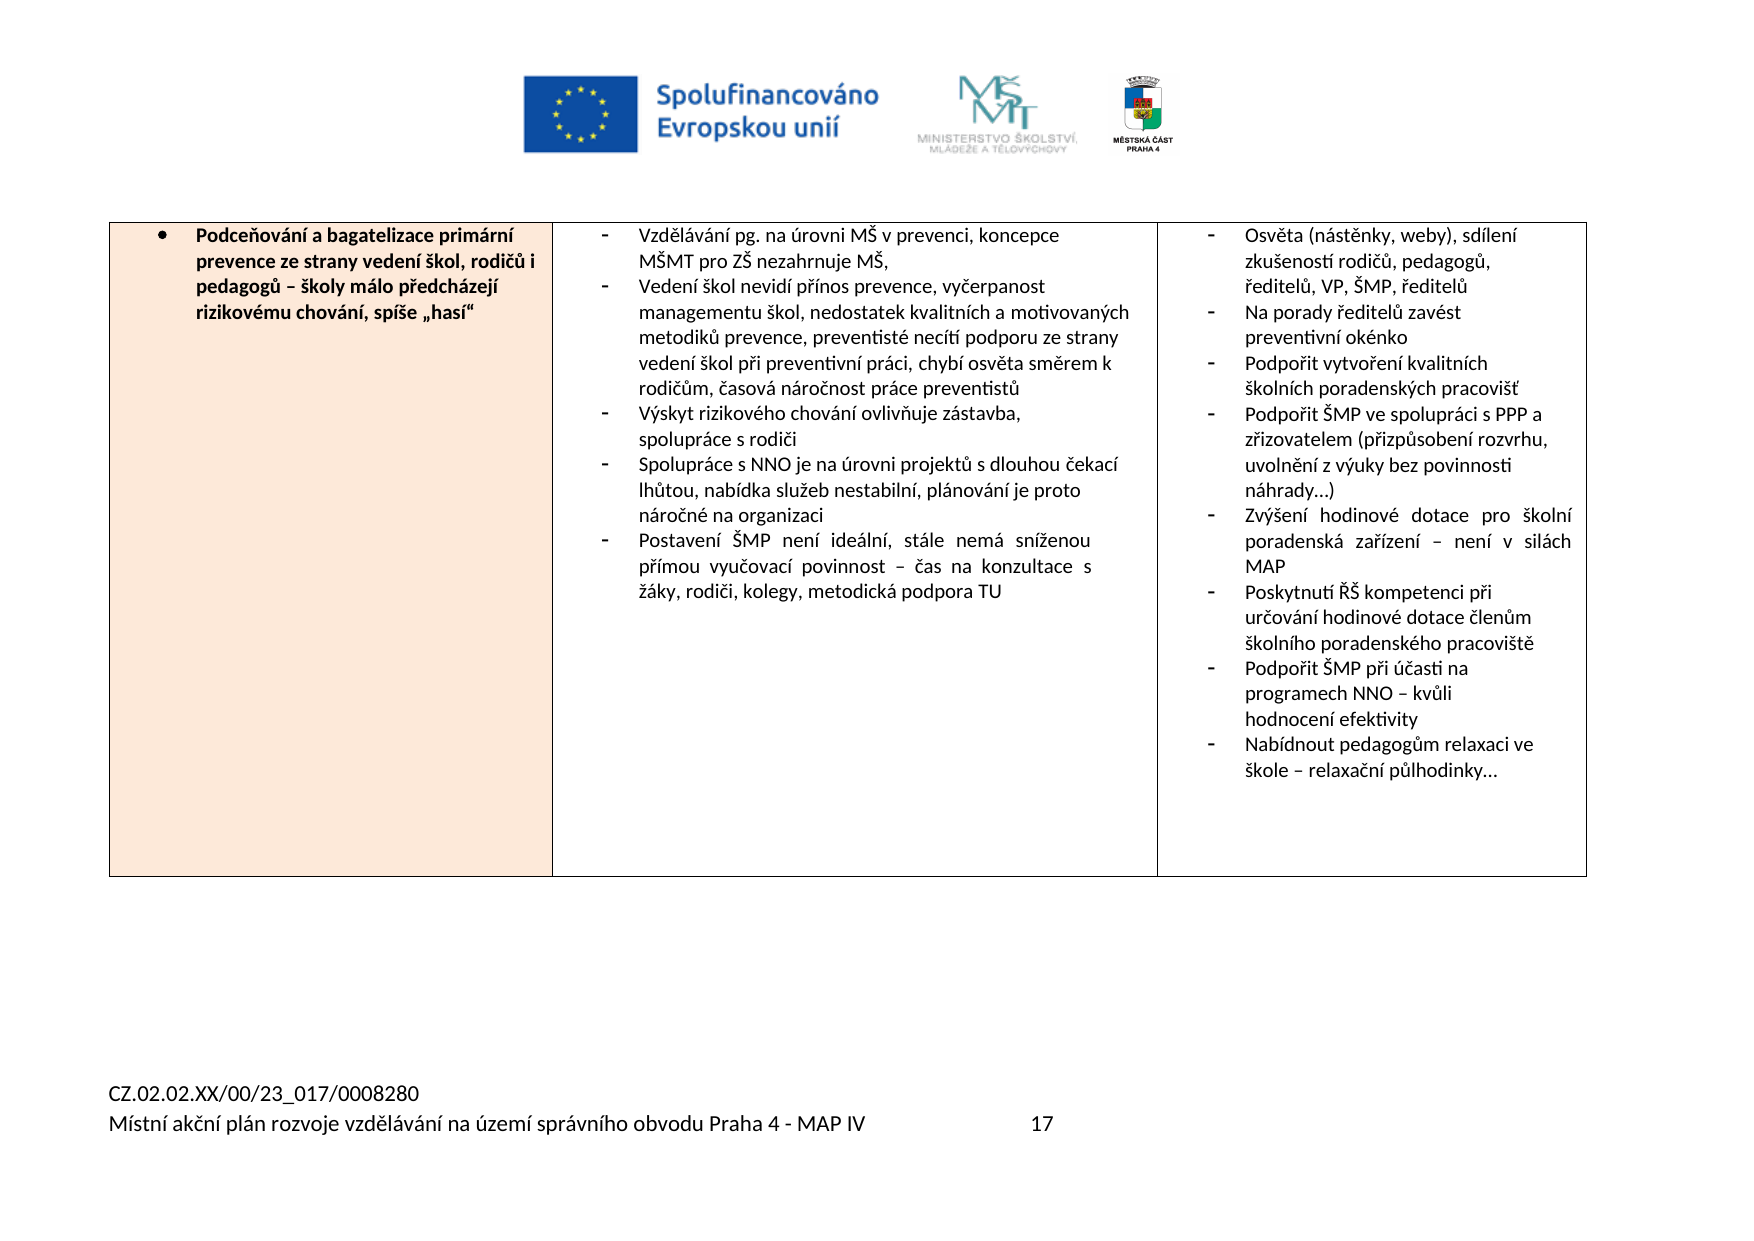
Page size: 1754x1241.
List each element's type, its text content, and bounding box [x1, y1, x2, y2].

table_cell Osvěta (nástěnky, weby), sdílení zkušeností rodičů, pedagogů, ředitelů, VP, ŠMP, ředitelů Na porady ředitelů zavést preventivní okénko Podpořit vytvoření kvalitních školních poradenských pracovišť Podpořit ŠMP ve spolupráci s PPP a zřizovatelem (přizpůsobení rozvrhu, uvolnění z výuky bez povinnosti náhrady…) Zvýšení hodinové dotace pro školní poradenská zařízení – není v silách MAP Poskytnutí ŘŠ kompetenci při určování hodinové dotace členům školního poradenského pracoviště Podpořit ŠMP při účasti na programech NNO – kvůli hodnocení efektivity Nabídnout pedagogům relaxaci ve škole – relaxační půlhodinky… [1158, 223, 1586, 876]
table_cell Podceňování a bagatelizace primární prevence ze strany vedení škol, rodičů i pedagogů – školy málo předcházejí rizikovému chování, spíše „hasí“ [110, 223, 552, 876]
picture [522, 74, 1078, 155]
picture [1108, 73, 1180, 156]
table_cell Vzdělávání pg. na úrovni MŠ v prevenci, koncepce MŠMT pro ZŠ nezahrnuje MŠ, Vedení škol nevidí přínos prevence, vyčerpanost managementu škol, nedostatek kvalitních a motivovaných metodiků prevence, preventisté necítí podporu ze strany vedení škol při preventivní práci, chybí osvěta směrem k rodičům, časová náročnost práce preventistů Výskyt rizikového chování ovlivňuje zástavba, spolupráce s rodiči Spolupráce s NNO je na úrovni projektů s dlouhou čekací lhůtou, nabídka služeb nestabilní, plánování je proto náročné na organizaci Postavení ŠMP není ideální, stále nemá sníženou přímou vyučovací povinnost – čas na konzultace s žáky, rodiči, kolegy, metodická podpora TU [553, 223, 1157, 876]
